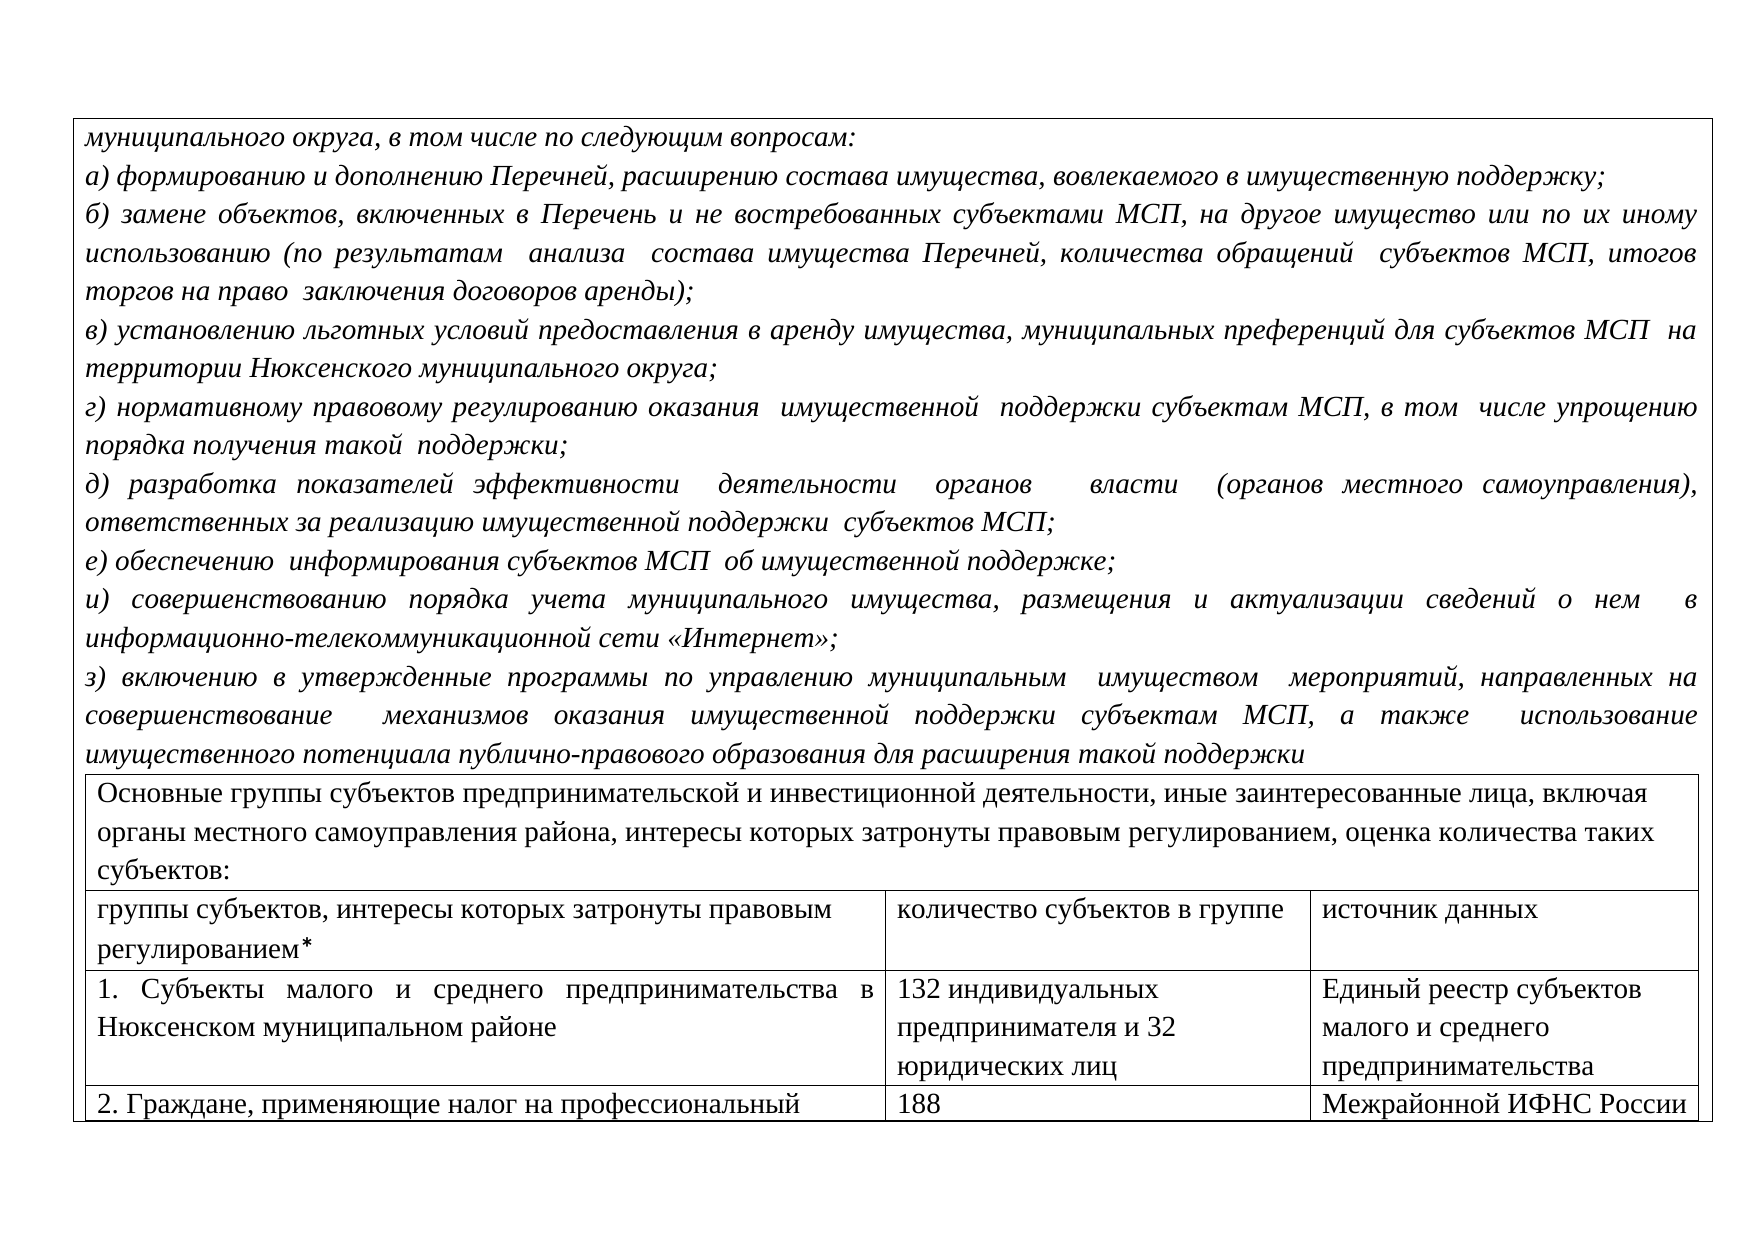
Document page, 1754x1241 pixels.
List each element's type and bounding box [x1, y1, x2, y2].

table_header [74, 119, 1712, 1121]
